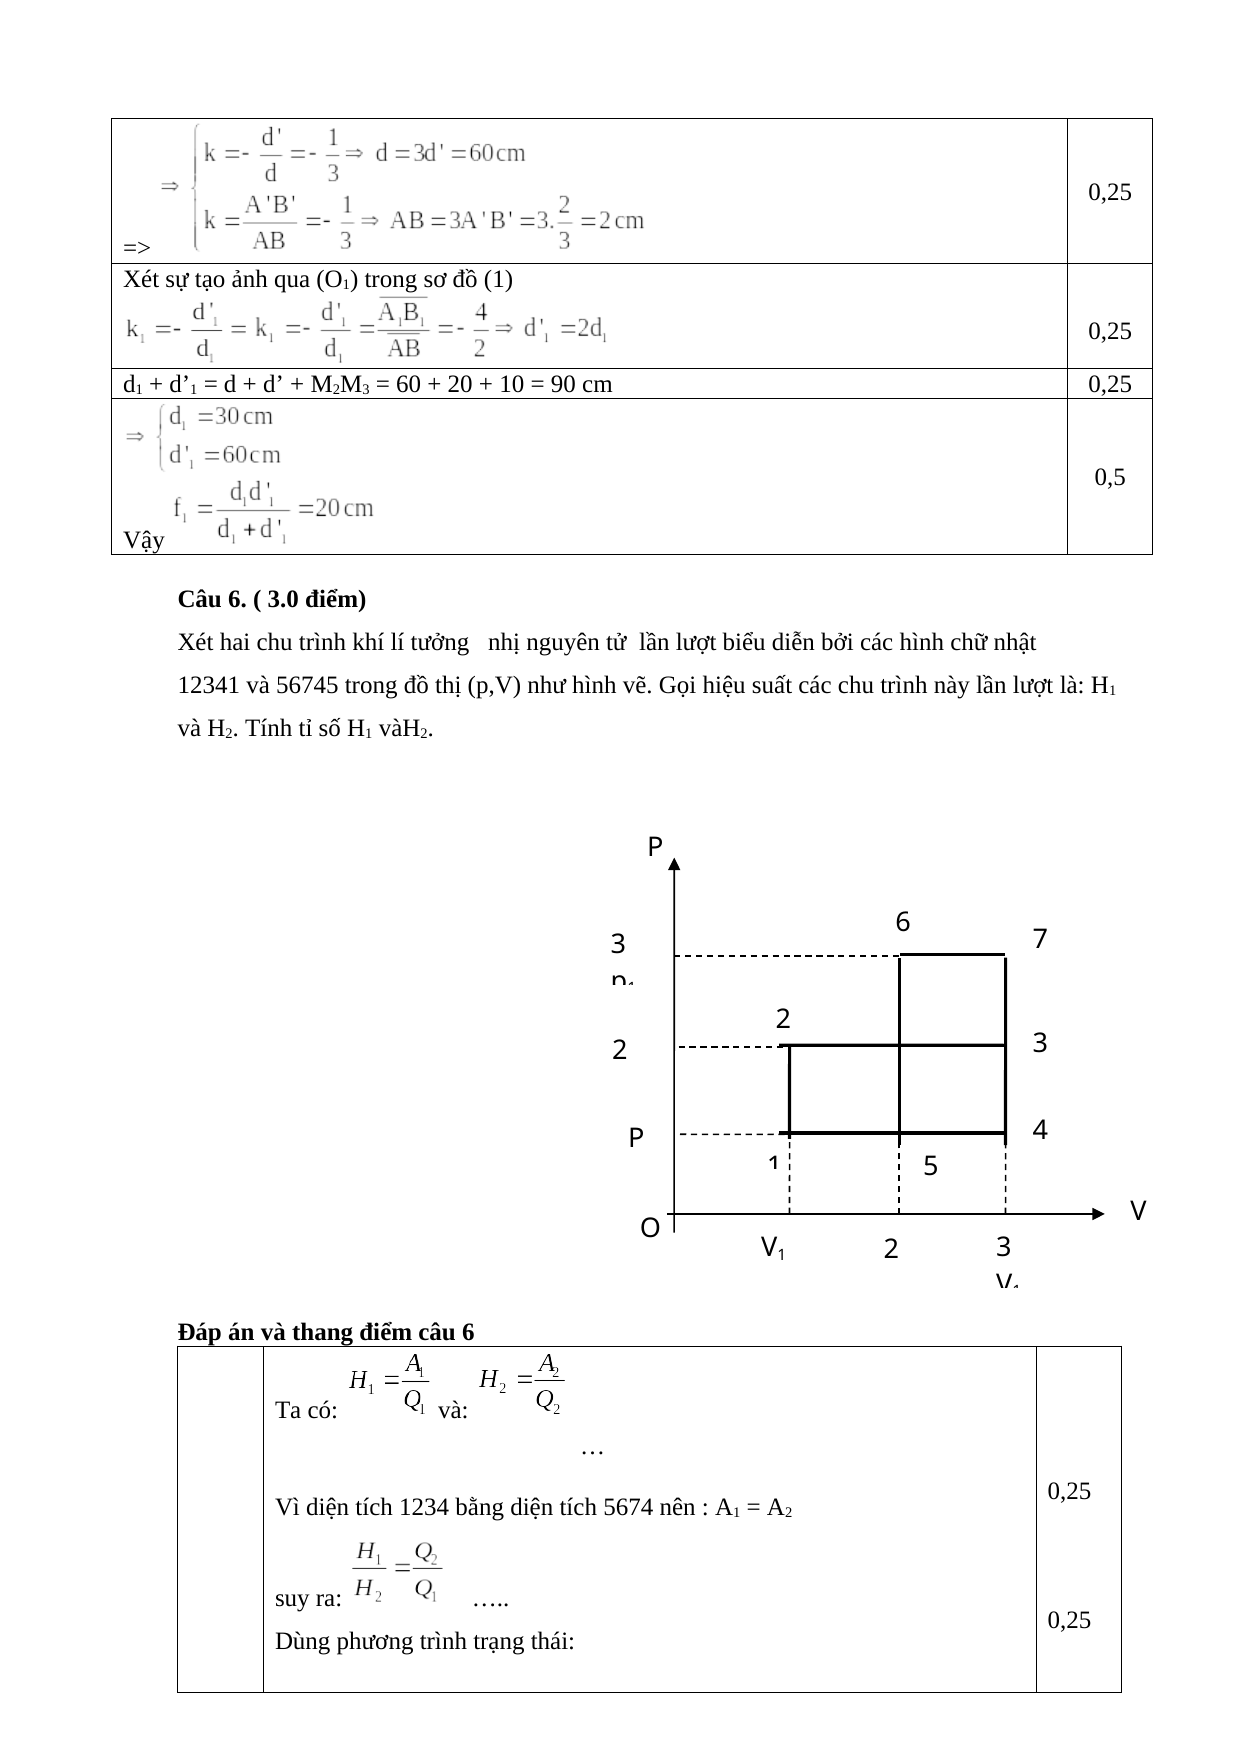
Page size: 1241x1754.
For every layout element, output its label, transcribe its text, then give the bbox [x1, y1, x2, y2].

table_cell Vậy [112, 399, 1067, 554]
table_cell 0,25 [1068, 119, 1152, 263]
text 12341 và 56745 trong đồ thị (p,V) như hình vẽ. Gọi hiệu suất các chu trình này lần lượt là: H1 và H2. Tính tỉ số H1 vàH2. [177, 670, 1122, 742]
table_cell d1 + d’1 = d + d’ + M2M3 = 60 + 20 + 10 = 90 cm [112, 369, 1067, 397]
table_cell => [112, 119, 1067, 263]
text Xét hai chu trình khí lí tưởng nhị nguyên tử lần lượt biểu diễn bởi các hình chữ nhật [177, 627, 1122, 656]
table_header [178, 1347, 263, 1692]
table_cell 0,5 [1068, 399, 1152, 554]
table_cell 0,25 [1068, 369, 1152, 397]
table_cell 0,25 [1068, 264, 1152, 368]
table_cell Xét sự tạo ảnh qua (O1) trong sơ đồ (1) [112, 264, 1067, 368]
text Đáp án và thang điểm câu 6 [177, 1317, 1122, 1346]
text Câu 6. ( 3.0 điểm) [177, 584, 1122, 612]
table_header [1037, 1347, 1121, 1692]
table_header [264, 1347, 1036, 1692]
